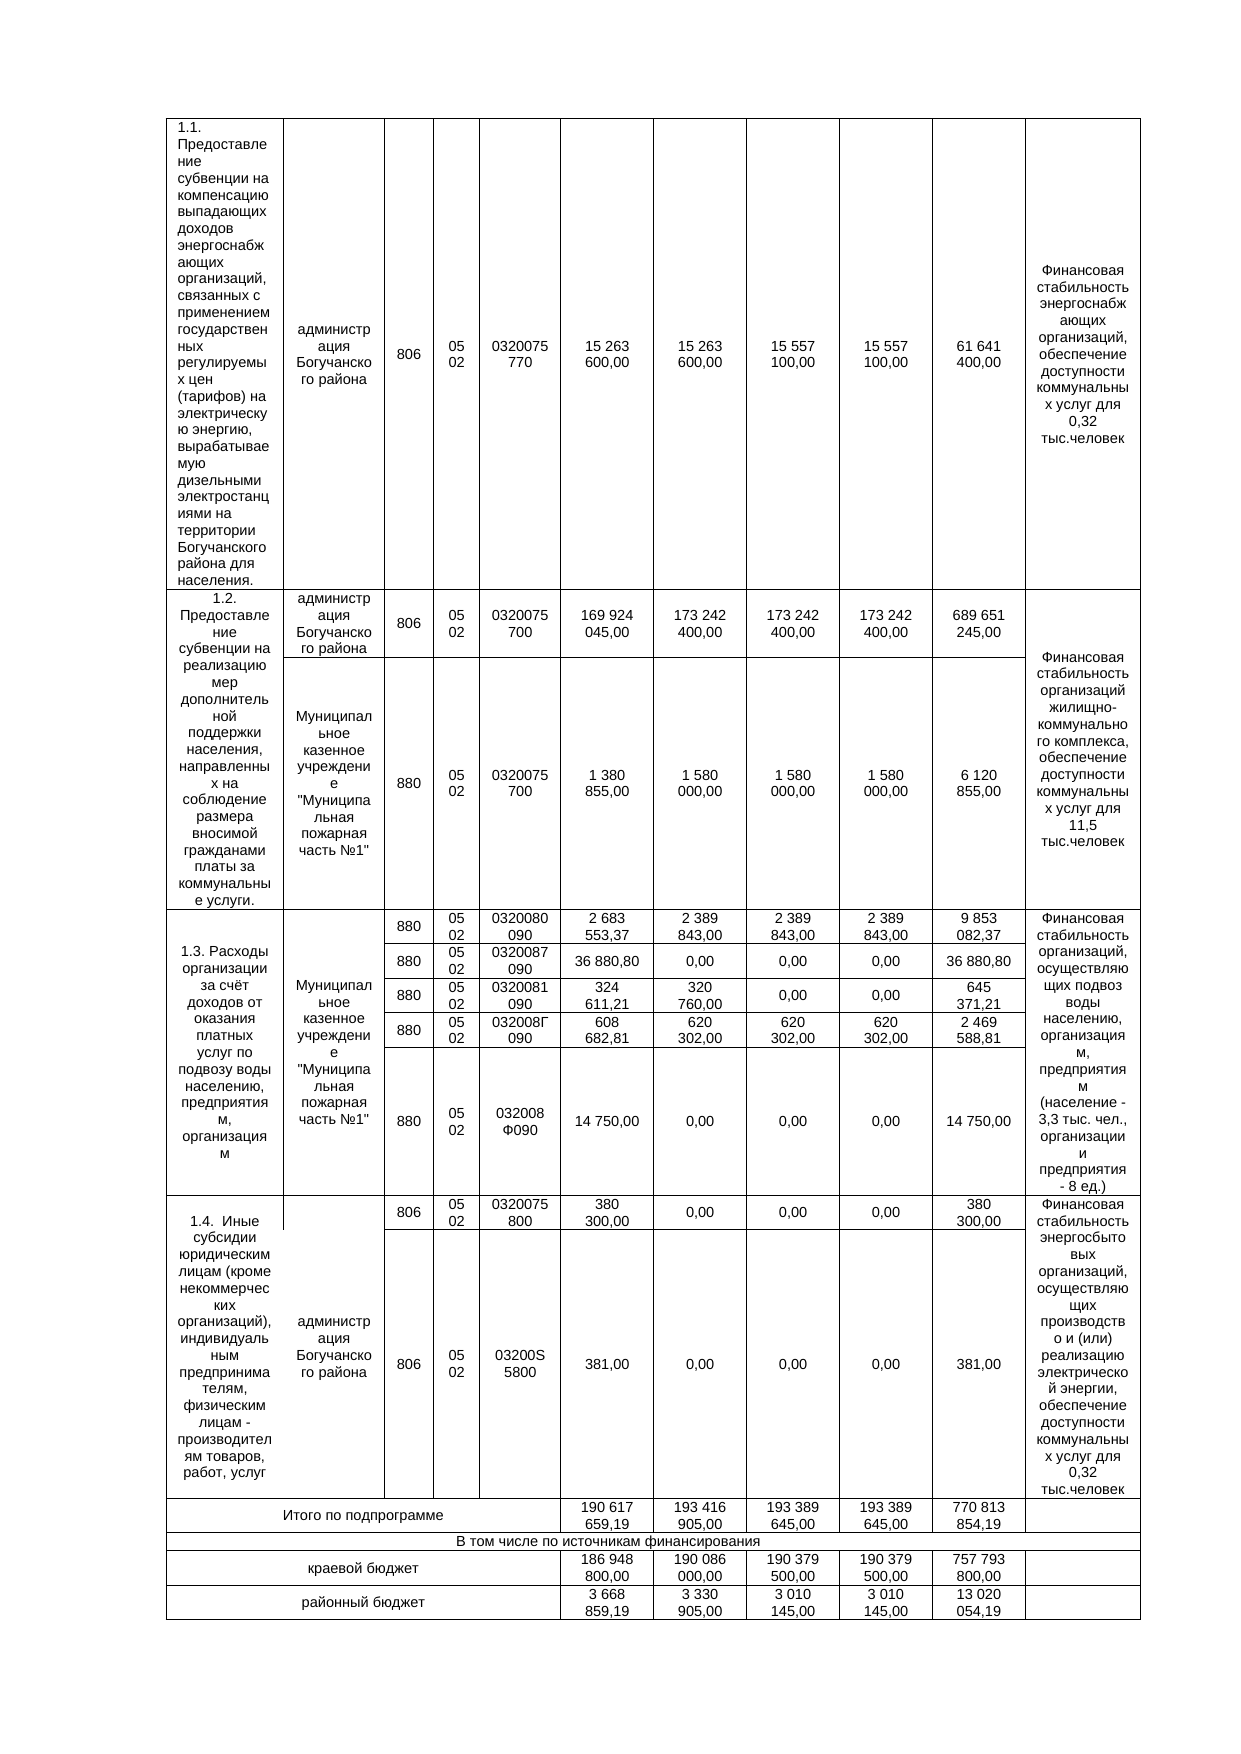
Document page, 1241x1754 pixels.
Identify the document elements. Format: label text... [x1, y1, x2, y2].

table_cell 36 880,80 [561, 944, 653, 978]
table_cell 380 300,00 [933, 1196, 1025, 1229]
table_cell Финансовая стабильность организаций, осуществляющих подвоз воды населению, организациям, предприятиям (население -3,3 тыс. чел., организации и предприятия - 8 ед.) [1026, 910, 1140, 1194]
table_cell 0,00 [654, 1196, 746, 1229]
table_cell 770 813 854,19 [933, 1499, 1025, 1532]
table_cell 0502 [434, 119, 479, 589]
table_cell 3 330 905,00 [654, 1586, 746, 1619]
table_cell 173 242 400,00 [747, 590, 839, 657]
table_cell администрация Богучанского района [284, 590, 384, 657]
table_cell 2 389 843,00 [654, 910, 746, 943]
table_cell 0502 [434, 979, 479, 1012]
table_cell 0,00 [654, 1230, 746, 1497]
table_cell 0320080090 [480, 910, 560, 943]
table_cell 0,00 [840, 1196, 932, 1229]
table_cell 0502 [434, 1013, 479, 1047]
table_cell 15 263 600,00 [561, 119, 653, 589]
table_cell Итого по подпрограмме [167, 1499, 560, 1532]
table_cell 608 682,81 [561, 1013, 653, 1047]
table_cell 190 379 500,00 [747, 1551, 839, 1584]
table_cell 0,00 [747, 1230, 839, 1497]
table_cell 0320075770 [480, 119, 560, 589]
table_cell 0,00 [654, 1048, 746, 1194]
table_cell 645 371,21 [933, 979, 1025, 1012]
table_cell 806 [385, 119, 433, 589]
table_cell 3 668 859,19 [561, 1586, 653, 1619]
table_cell 2 469 588,81 [933, 1013, 1025, 1047]
table_cell 0320075700 [480, 658, 560, 908]
table_cell [1026, 1499, 1140, 1532]
table_cell 2 389 843,00 [747, 910, 839, 943]
table_cell 381,00 [561, 1230, 653, 1497]
table_cell 0320075700 [480, 590, 560, 657]
table_cell Муниципальное казенное учреждение "Муниципальная пожарная часть №1" [284, 910, 384, 1194]
table_cell 380 300,00 [561, 1196, 653, 1229]
table_cell 1 380 855,00 [561, 658, 653, 908]
table_cell 0,00 [840, 979, 932, 1012]
table_cell 806 [385, 1230, 433, 1497]
table_cell 381,00 [933, 1230, 1025, 1497]
table_cell [1026, 1586, 1140, 1619]
table_cell 2 389 843,00 [840, 910, 932, 943]
table_cell 6 120 855,00 [933, 658, 1025, 908]
table_cell 0320081090 [480, 979, 560, 1012]
table_cell 193 416 905,00 [654, 1499, 746, 1532]
table_cell 186 948 800,00 [561, 1551, 653, 1584]
table_cell 0,00 [747, 979, 839, 1012]
table_cell 193 389 645,00 [840, 1499, 932, 1532]
table_cell 880 [385, 910, 433, 943]
table_cell Финансовая стабильность энергосбытовых организаций, осуществляющих производство и (или) реализацию электрической энергии, обеспечение доступности коммунальных услуг для 0,32 тыс.человек [1026, 1196, 1140, 1497]
table_cell 14 750,00 [561, 1048, 653, 1194]
table_cell 0,00 [747, 1048, 839, 1194]
table_cell 689 651 245,00 [933, 590, 1025, 657]
table_cell 880 [385, 979, 433, 1012]
table_cell 3 010 145,00 [747, 1586, 839, 1619]
table_cell 324 611,21 [561, 979, 653, 1012]
table_cell 190 086 000,00 [654, 1551, 746, 1584]
table_cell 190 379 500,00 [840, 1551, 932, 1584]
table_cell 173 242 400,00 [840, 590, 932, 657]
table_cell 193 389 645,00 [747, 1499, 839, 1532]
table_cell 36 880,80 [933, 944, 1025, 978]
table_cell краевой бюджет [167, 1551, 560, 1584]
table_cell 15 263 600,00 [654, 119, 746, 589]
table_cell 61 641 400,00 [933, 119, 1025, 589]
table_cell 0502 [434, 1230, 479, 1497]
table_cell 2 683 553,37 [561, 910, 653, 943]
table_cell 1.4. Иные субсидии юридическим лицам (кроме некоммерческих организаций), индивидуальным предпринимателям, физическим лицам - производителям товаров, работ, услуг [167, 1196, 283, 1497]
table_cell 0,00 [654, 944, 746, 978]
table_cell 173 242 400,00 [654, 590, 746, 657]
table_cell 0502 [434, 910, 479, 943]
table_cell 190 617 659,19 [561, 1499, 653, 1532]
table_cell 032008Ф090 [480, 1048, 560, 1194]
table_cell 1 580 000,00 [747, 658, 839, 908]
table_cell 1.2. Предоставление субвенции на реализацию мер дополнительной поддержки населения, направленных на соблюдение размера вносимой гражданами платы за коммунальные услуги. [167, 590, 283, 908]
table_cell 0502 [434, 658, 479, 908]
table_cell 0502 [434, 1048, 479, 1194]
table_cell Муниципальное казенное учреждение "Муниципальная пожарная часть №1" [284, 658, 384, 908]
table_cell 03200S5800 [480, 1230, 560, 1497]
table_cell Финансовая стабильность организаций жилищно-коммунального комплекса, обеспечение доступности коммунальных услуг для 11,5 тыс.человек [1026, 590, 1140, 908]
table_cell 0320075800 [480, 1196, 560, 1229]
table_cell администрация Богучанского района [283, 1196, 384, 1497]
table_cell 806 [385, 590, 433, 657]
table_cell районный бюджет [167, 1586, 560, 1619]
table_cell 0,00 [747, 944, 839, 978]
table_cell 1.1. Предоставление субвенции на компенсацию выпадающих доходов энергоснабжающих организаций, связанных с применением государственных регулируемых цен (тарифов) на электрическую энергию, вырабатываемую дизельными электростанциями на территории Богучанского района для населения. [167, 119, 283, 589]
table_cell [1026, 1551, 1140, 1584]
table_cell 0320087090 [480, 944, 560, 978]
table_cell 806 [385, 1196, 433, 1229]
table_cell 620 302,00 [747, 1013, 839, 1047]
table_cell 320 760,00 [654, 979, 746, 1012]
table_cell 0,00 [840, 1230, 932, 1497]
table_cell 13 020 054,19 [933, 1586, 1025, 1619]
table_cell 14 750,00 [933, 1048, 1025, 1194]
table_cell 9 853 082,37 [933, 910, 1025, 943]
table_cell 1.3. Расходы организации за счёт доходов от оказания платных услуг по подвозу воды населению, предприятиям, организациям [167, 910, 283, 1194]
table_cell администрация Богучанского района [284, 119, 384, 589]
table_cell 3 010 145,00 [840, 1586, 932, 1619]
table_cell 1 580 000,00 [840, 658, 932, 908]
table_cell 0,00 [840, 944, 932, 978]
table_cell 0,00 [840, 1048, 932, 1194]
table_cell 757 793 800,00 [933, 1551, 1025, 1584]
table_cell 0,00 [747, 1196, 839, 1229]
table_cell 620 302,00 [840, 1013, 932, 1047]
table_cell 169 924 045,00 [561, 590, 653, 657]
table_cell 880 [385, 1048, 433, 1194]
table_cell 15 557 100,00 [840, 119, 932, 589]
table_cell 032008Г090 [480, 1013, 560, 1047]
table_cell Финансовая стабильность энергоснабжающих организаций, обеспечение доступности коммунальных услуг для 0,32 тыс.человек [1026, 119, 1140, 589]
table_cell 0502 [434, 590, 479, 657]
table_cell 0502 [434, 944, 479, 978]
table_cell 0502 [434, 1196, 479, 1229]
table_cell 15 557 100,00 [747, 119, 839, 589]
table_cell 880 [385, 658, 433, 908]
table_cell В том числе по источникам финансирования [167, 1533, 1140, 1550]
table_cell 880 [385, 944, 433, 978]
table_cell 880 [385, 1013, 433, 1047]
table_cell 1 580 000,00 [654, 658, 746, 908]
table_cell 620 302,00 [654, 1013, 746, 1047]
